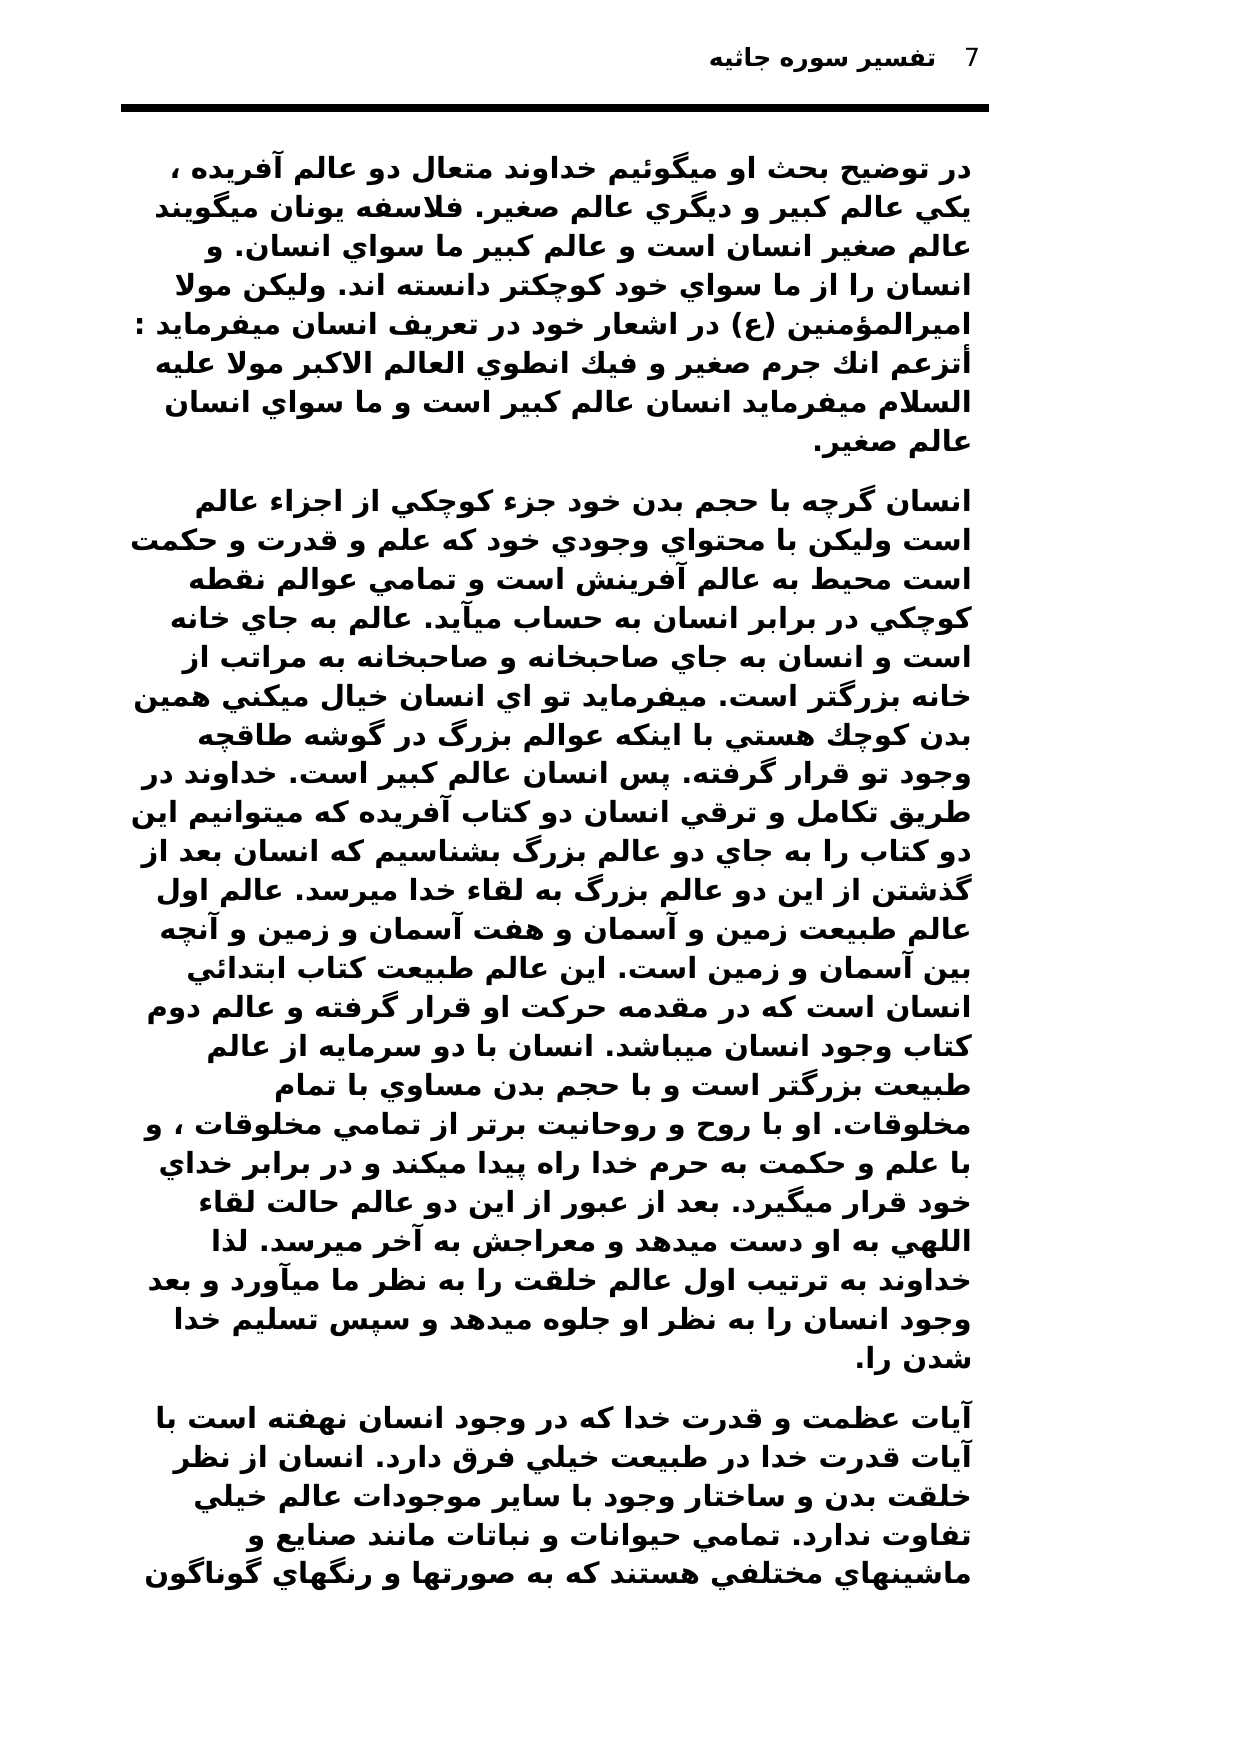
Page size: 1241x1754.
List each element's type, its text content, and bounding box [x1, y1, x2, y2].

text در توضيح بحث او ميگوئيم خداوند متعال دو عالم آفريده ، يكي عالم كبير و ديگري عالم صغير. فلاسفه يونان ميگويند عالم صغير انسان است و عالم كبير ما سواي انسان. و انسان را از ما سواي خود كوچكتر دانسته اند. وليكن مولا اميرالمؤمنين (ع) در اشعار خود در تعريف انسان ميفرمايد : أتزعم انك جرم صغير و فيك انطوي العالم الاكبر مولا عليه السلام ميفرمايد انسان عالم كبير است و ما سواي انسان عالم صغير. [125, 152, 972, 458]
text انسان گرچه با حجم بدن خود جزء كوچكي از اجزاء عالم است وليكن با محتواي وجودي خود كه علم و قدرت و حكمت است محيط به عالم آفرينش است و تمامي عوالم نقطه كوچكي در برابر انسان به حساب ميآيد. عالم به جاي خانه است و انسان به جاي صاحبخانه و صاحبخانه به مراتب از خانه بزرگتر است. ميفرمايد تو اي انسان خيال ميكني همين بدن كوچك هستي با اينكه عوالم بزرگ در گوشه طاقچه وجود تو قرار گرفته. پس انسان عالم كبير است. خداوند در طريق تكامل و ترقي انسان دو كتاب آفريده كه ميتوانيم اين دو كتاب را به جاي دو عالم بزرگ بشناسيم كه انسان بعد از گذشتن از اين دو عالم بزرگ به لقاء خدا ميرسد. عالم اول عالم طبيعت زمين و آسمان و هفت آسمان و زمين و آنچه بين آسمان و زمين است. اين عالم طبيعت كتاب ابتدائي انسان است كه در مقدمه حركت او قرار گرفته و عالم دوم كتاب وجود انسان ميباشد. انسان با دو سرمايه از عالم طبيعت بزرگتر است و با حجم بدن مساوي با تمام مخلوقات. او با روح و روحانيت برتر از تمامي مخلوقات ، و با علم و حكمت به حرم خدا راه پيدا ميكند و در برابر خداي خود قرار ميگيرد. بعد از عبور از اين دو عالم حالت لقاء اللهي به او دست ميدهد و معراجش به آخر ميرسد. لذا خداوند به ترتيب اول عالم خلقت را به نظر ما ميآورد و بعد وجود انسان را به نظر او جلوه ميدهد و سپس تسليم خدا شدن را. [125, 484, 972, 1375]
